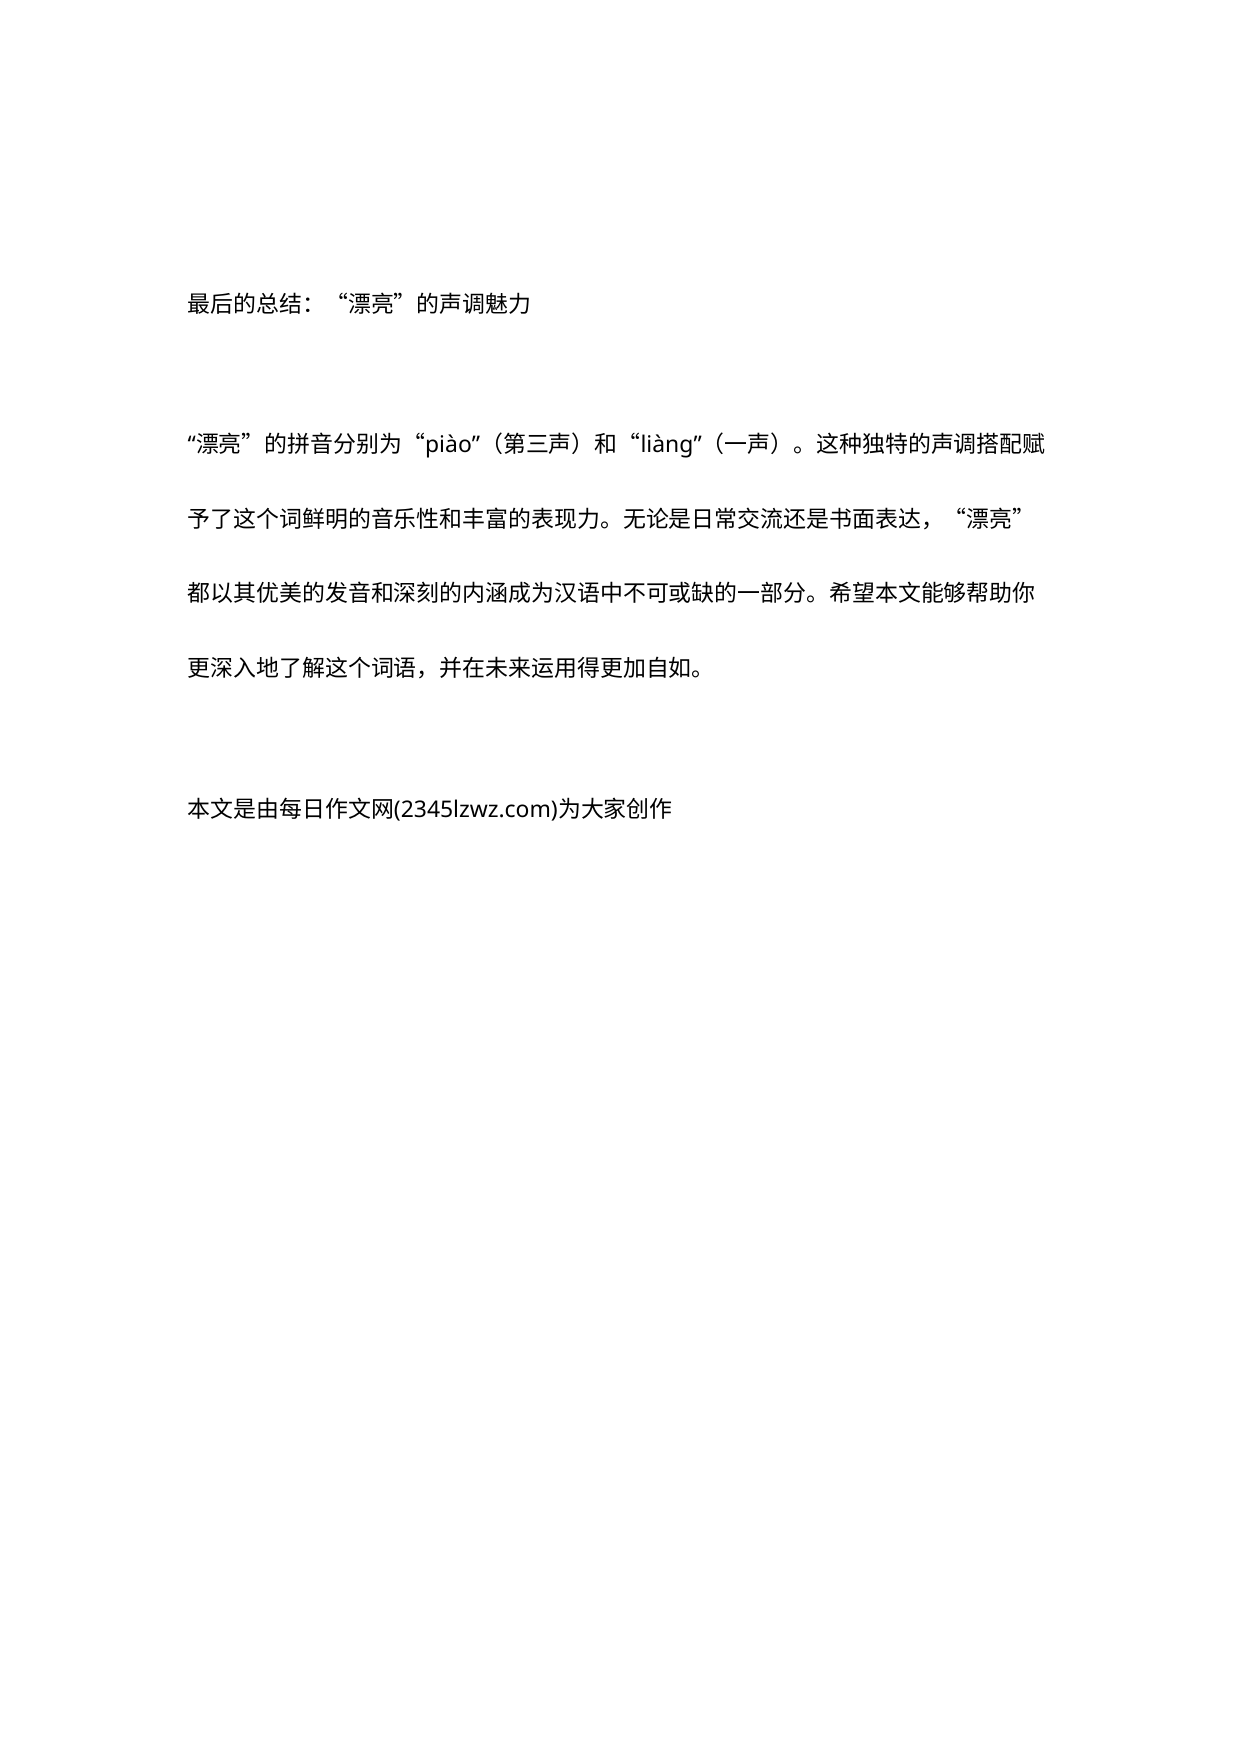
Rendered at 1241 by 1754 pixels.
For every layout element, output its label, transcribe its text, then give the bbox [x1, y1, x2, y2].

text “漂亮”的拼音分别为“piào”（第三声）和“liàng”（一声）。这种独特的声调搭配赋予了这个词鲜明的音乐性和丰富的表现力。无论是日常交流还是书面表达，“漂亮”都以其优美的发音和深刻的内涵成为汉语中不可或缺的一部分。希望本文能够帮助你更深入地了解这个词语，并在未来运用得更加自如。 [187, 410, 1053, 699]
text 本文是由每日作文网(2345lzwz.com)为大家创作 [187, 774, 1053, 839]
text 最后的总结：“漂亮”的声调魅力 [187, 270, 1053, 335]
